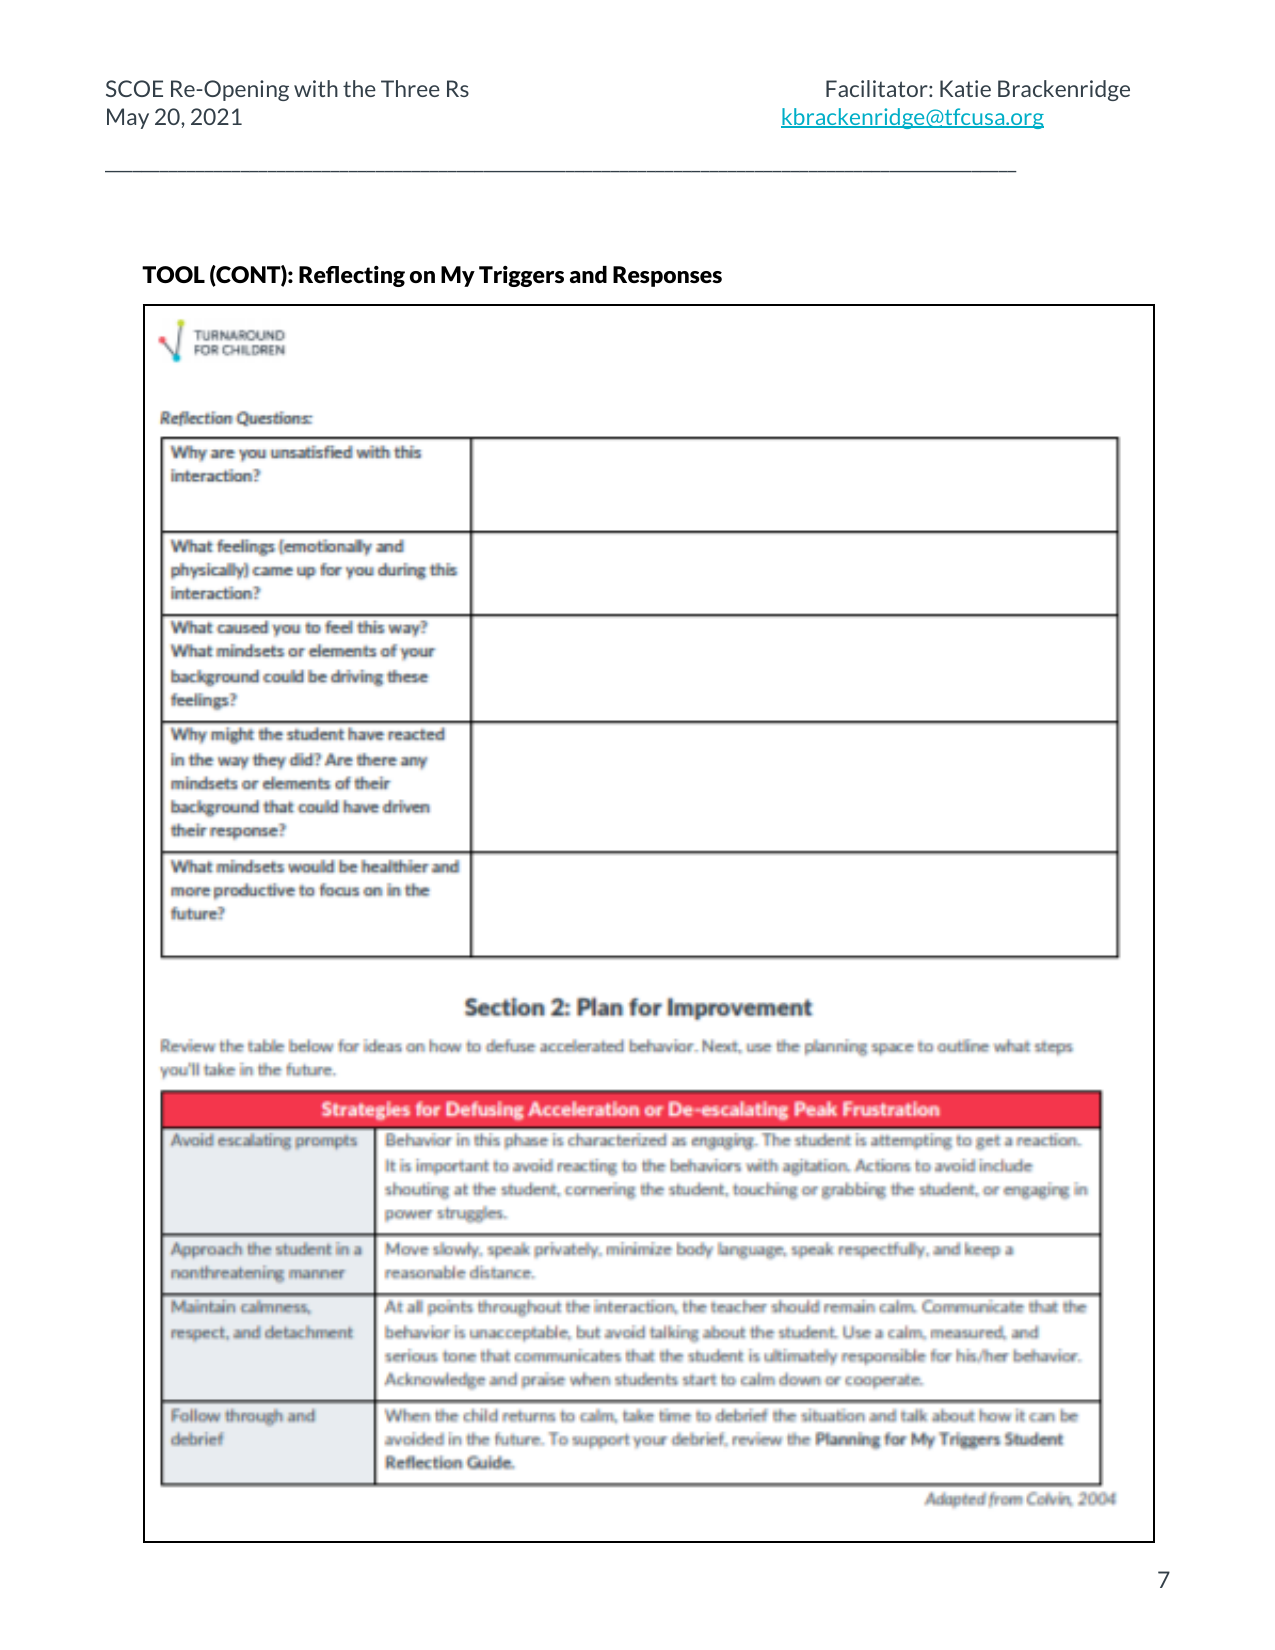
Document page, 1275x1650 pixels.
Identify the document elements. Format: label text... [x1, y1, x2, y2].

picture [145, 306, 1153, 1541]
text TOOL (CONT): Reflecting on My Triggers and Responses [142, 261, 1170, 288]
